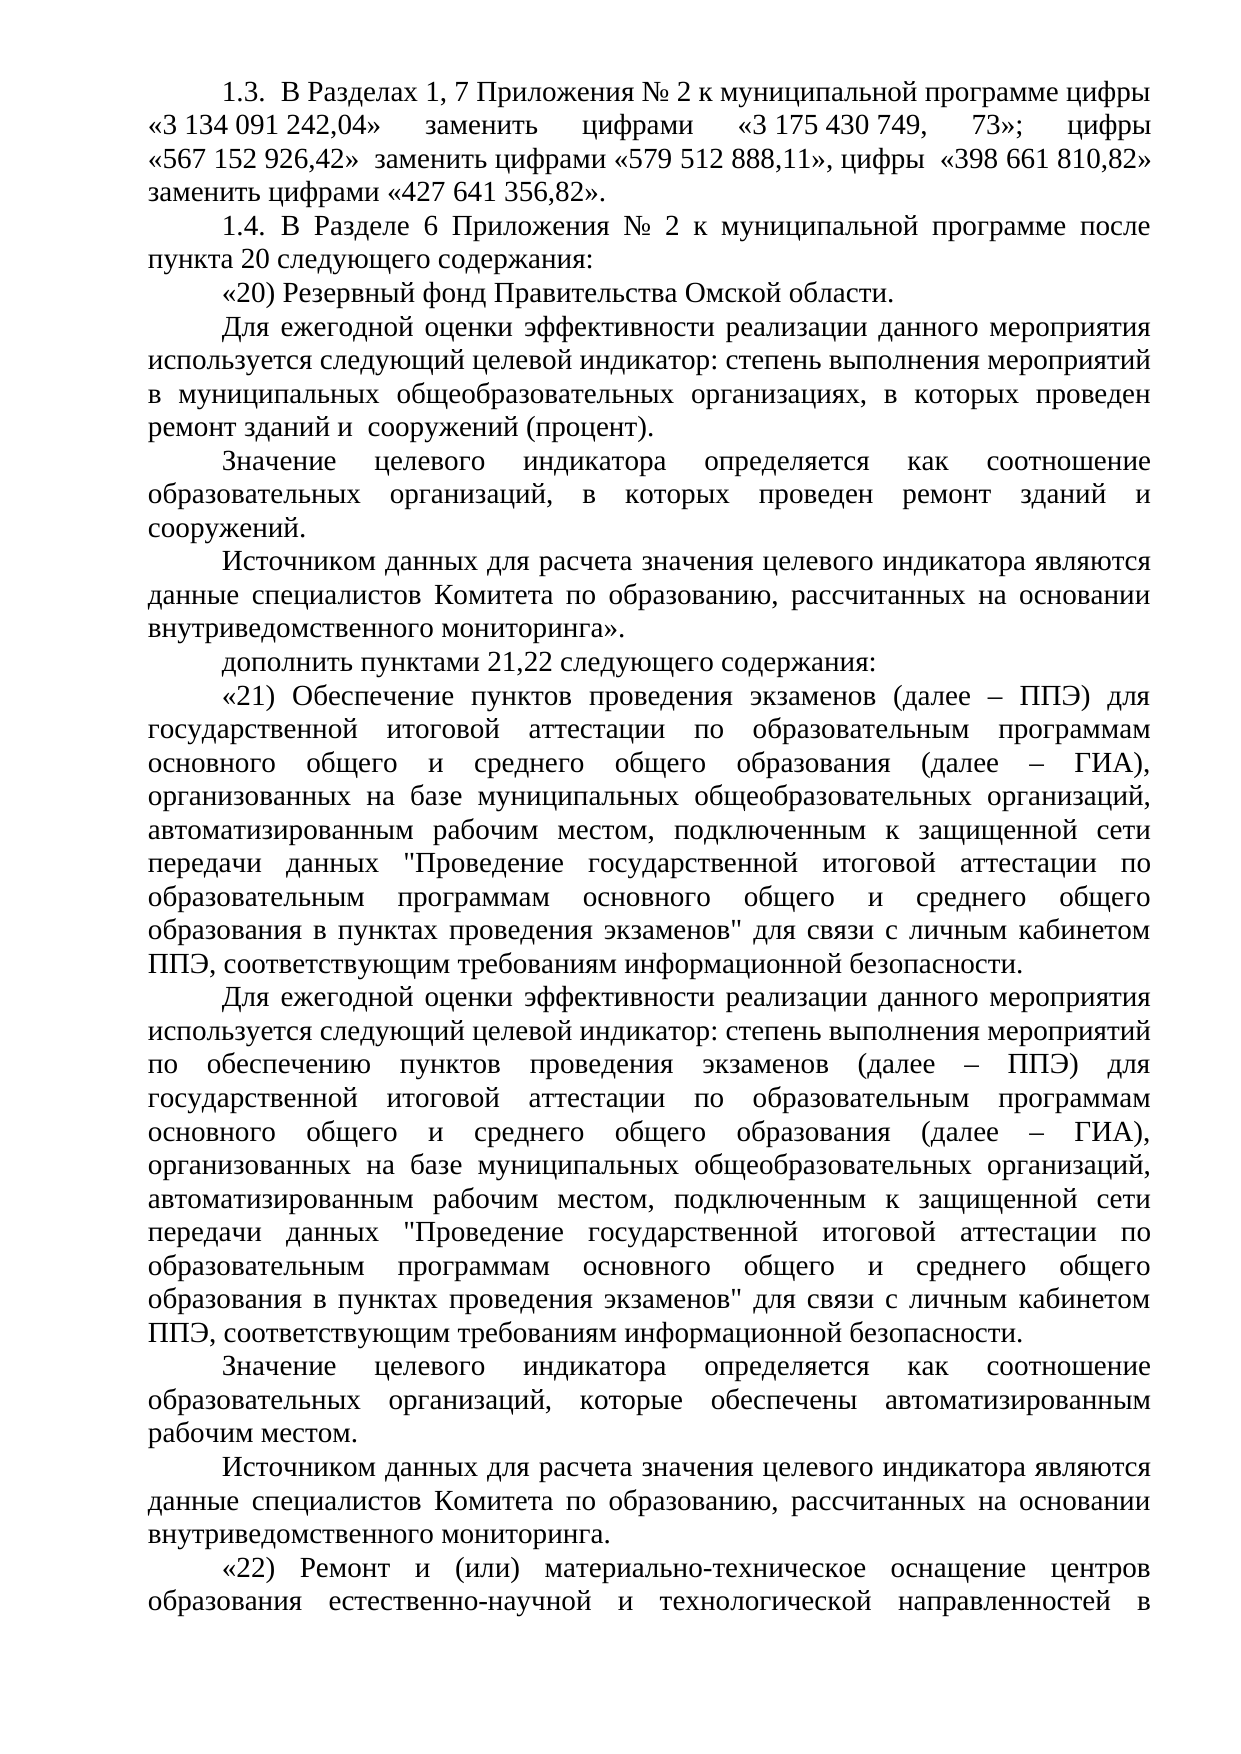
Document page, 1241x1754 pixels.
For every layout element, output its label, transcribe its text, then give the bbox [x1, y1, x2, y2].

text Для ежегодной оценки эффективности реализации данного мероприятия используется следующий целевой индикатор: степень выполнения мероприятий по обеспечению пунктов проведения экзаменов (далее – ППЭ) для государственной итоговой аттестации по образовательным программам основного общего и среднего общего образования (далее – ГИА), организованных на базе муниципальных общеобразовательных организаций, автоматизированным рабочим местом, подключенным к защищенной сети передачи данных "Проведение государственной итоговой аттестации по образовательным программам основного общего и среднего общего образования в пунктах проведения экзаменов" для связи с личным кабинетом ППЭ, соответствующим требованиям информационной безопасности. [148, 979, 1152, 1348]
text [148, 1550, 1152, 1617]
text дополнить пунктами 21,22 следующего содержания: [148, 644, 1152, 678]
text Значение целевого индикатора определяется как соотношение образовательных организаций, которые обеспечены автоматизированным рабочим местом. [148, 1348, 1152, 1449]
text 1.3. В Разделах 1, 7 Приложения № 2 к муниципальной программе цифры «3 134 091 242,04» заменить цифрами «3 175 430 749, 73»; цифры «567 152 926,42» заменить цифрами «579 512 888,11», цифры «398 661 810,82» заменить цифрами «427 641 356,82». [148, 74, 1152, 208]
text 1.4. В Разделе 6 Приложения № 2 к муниципальной программе после пункта 20 следующего содержания: [148, 208, 1152, 275]
text Для ежегодной оценки эффективности реализации данного мероприятия используется следующий целевой индикатор: степень выполнения мероприятий в муниципальных общеобразовательных организациях, в которых проведен ремонт зданий и сооружений (процент). [148, 309, 1152, 443]
text «20) Резервный фонд Правительства Омской области. [148, 275, 1152, 309]
text Источником данных для расчета значения целевого индикатора являются данные специалистов Комитета по образованию, рассчитанных на основании внутриведомственного мониторинга». [148, 543, 1152, 644]
text Значение целевого индикатора определяется как соотношение образовательных организаций, в которых проведен ремонт зданий и сооружений. [148, 443, 1152, 543]
text Источником данных для расчета значения целевого индикатора являются данные специалистов Комитета по образованию, рассчитанных на основании внутриведомственного мониторинга. [148, 1449, 1152, 1550]
text «21) Обеспечение пунктов проведения экзаменов (далее – ППЭ) для государственной итоговой аттестации по образовательным программам основного общего и среднего общего образования (далее – ГИА), организованных на базе муниципальных общеобразовательных организаций, автоматизированным рабочим местом, подключенным к защищенной сети передачи данных "Проведение государственной итоговой аттестации по образовательным программам основного общего и среднего общего образования в пунктах проведения экзаменов" для связи с личным кабинетом ППЭ, соответствующим требованиям информационной безопасности. [148, 678, 1152, 979]
